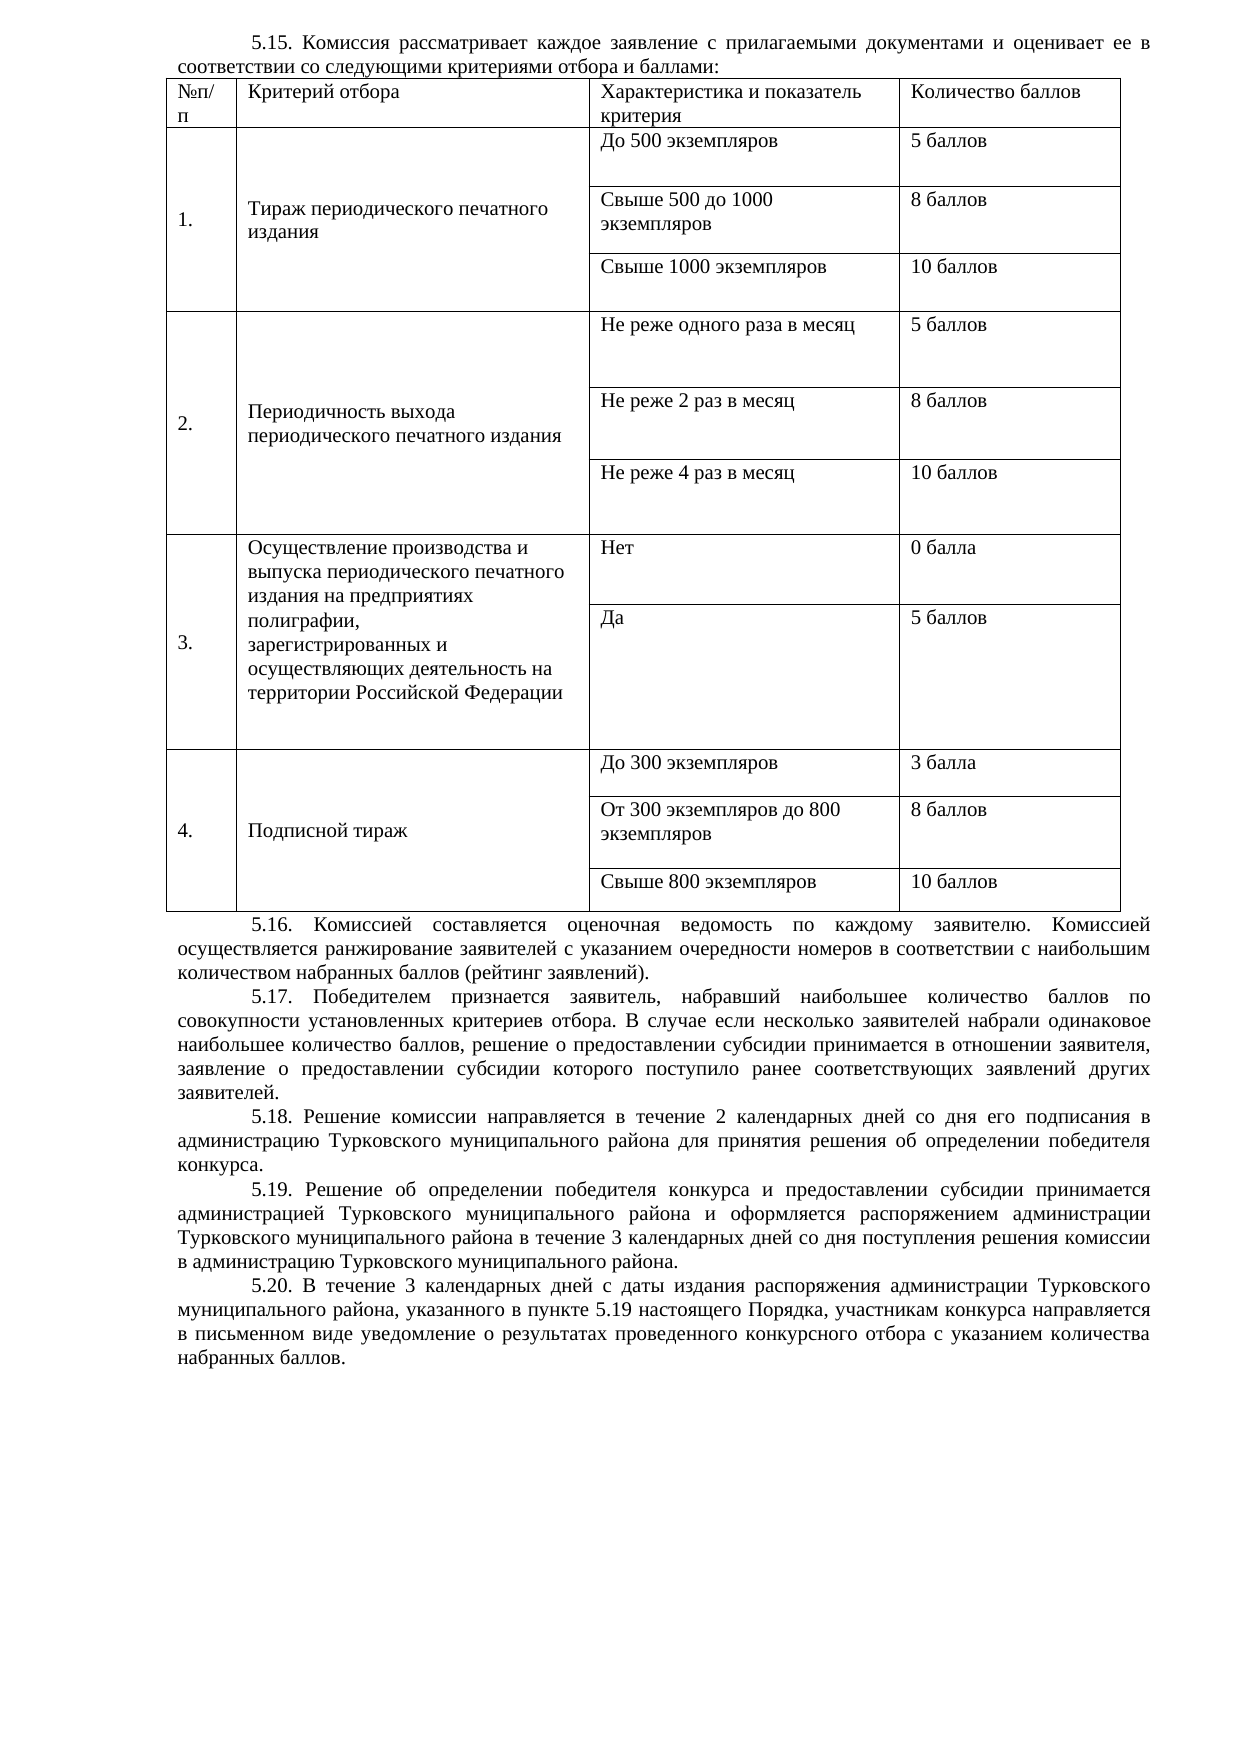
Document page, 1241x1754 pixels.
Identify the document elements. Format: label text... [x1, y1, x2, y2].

table_header №п/п [167, 79, 236, 127]
text 5.16. Комиссией составляется оценочная ведомость по каждому заявителю. Комиссией осуществляется ранжирование заявителей с указанием очередности номеров в соответствии с наибольшим количеством набранных баллов (рейтинг заявлений). [177, 912, 1152, 984]
table_cell Не реже 4 раз в месяц [590, 460, 899, 534]
text 5.20. В течение 3 календарных дней с даты издания распоряжения администрации Турковского муниципального района, указанного в пункте 5.19 настоящего Порядка, участникам конкурса направляется в письменном виде уведомление о результатах проведенного конкурсного отбора с указанием количества набранных баллов. [177, 1273, 1152, 1369]
table_cell Свыше 1000 экземпляров [590, 254, 899, 311]
table_cell Подписной тираж [237, 750, 589, 911]
table_cell 8 баллов [900, 187, 1120, 253]
table_header Количество баллов [900, 79, 1120, 127]
table_cell 4. [167, 750, 236, 911]
table_cell От 300 экземпляров до 800 экземпляров [590, 797, 899, 868]
table_header Критерий отбора [237, 79, 589, 127]
table_cell До 500 экземпляров [590, 128, 899, 186]
table_cell Да [590, 605, 899, 749]
text 5.19. Решение об определении победителя конкурса и предоставлении субсидии принимается администрацией Турковского муниципального района и оформляется распоряжением администрации Турковского муниципального района в течение 3 календарных дней со дня поступления решения комиссии в администрацию Турковского муниципального района. [177, 1176, 1152, 1273]
table_cell Периодичность выхода периодического печатного издания [237, 312, 589, 534]
table_cell 5 баллов [900, 312, 1120, 387]
table_cell 3. [167, 535, 236, 749]
text 5.18. Решение комиссии направляется в течение 2 календарных дней со дня его подписания в администрацию Турковского муниципального района для принятия решения об определении победителя конкурса. [177, 1104, 1152, 1176]
table_header Характеристика и показатель критерия [590, 79, 899, 127]
table_cell До 300 экземпляров [590, 750, 899, 796]
table_cell Не реже 2 раз в месяц [590, 388, 899, 459]
table_cell Не реже одного раза в месяц [590, 312, 899, 387]
text 5.17. Победителем признается заявитель, набравший наибольшее количество баллов по совокупности установленных критериев отбора. В случае если несколько заявителей набрали одинаковое наибольшее количество баллов, решение о предоставлении субсидии принимается в отношении заявителя, заявление о предоставлении субсидии которого поступило ранее соответствующих заявлений других заявителей. [177, 984, 1152, 1104]
table_cell 8 баллов [900, 797, 1120, 868]
table_cell 10 баллов [900, 869, 1120, 911]
table_cell Свыше 500 до 1000 экземпляров [590, 187, 899, 253]
table_cell Свыше 800 экземпляров [590, 869, 899, 911]
table_cell 10 баллов [900, 460, 1120, 534]
table_cell 3 балла [900, 750, 1120, 796]
table_cell 1. [167, 128, 236, 311]
table_cell 5 баллов [900, 605, 1120, 749]
table_cell 5 баллов [900, 128, 1120, 186]
table_cell 10 баллов [900, 254, 1120, 311]
table_cell Тираж периодического печатного издания [237, 128, 589, 311]
table_cell Осуществление производства и выпуска периодического печатного издания на предприятиях полиграфии, зарегистрированных и осуществляющих деятельность на территории Российской Федерации [237, 535, 589, 749]
table_cell Нет [590, 535, 899, 604]
table_cell 8 баллов [900, 388, 1120, 459]
table_cell 2. [167, 312, 236, 534]
table_cell 0 балла [900, 535, 1120, 604]
text 5.15. Комиссия рассматривает каждое заявление с прилагаемыми документами и оценивает ее в соответствии со следующими критериями отбора и баллами: [177, 29, 1152, 78]
